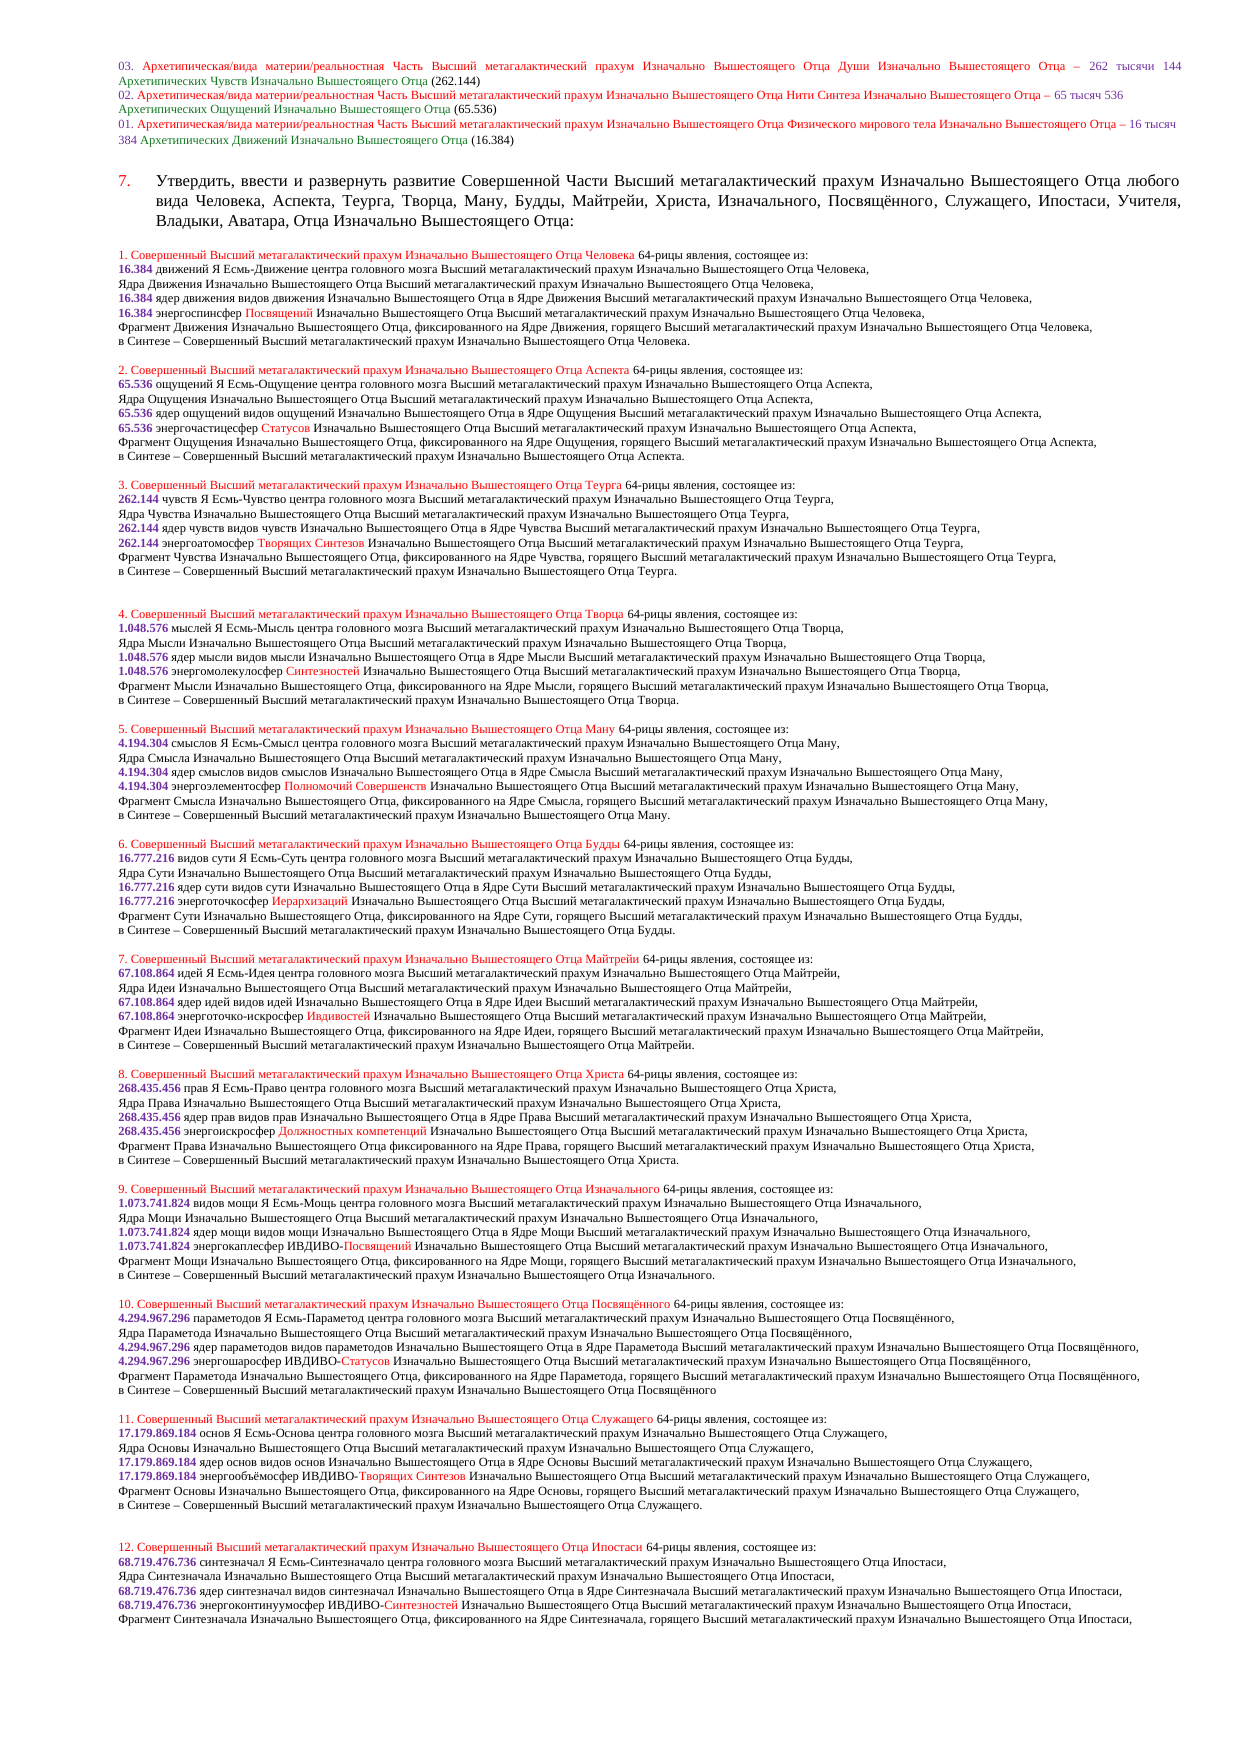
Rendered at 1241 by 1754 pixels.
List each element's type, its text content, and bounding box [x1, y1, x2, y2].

text 16.384 ядер движения видов движения Изначально Вышестоящего Отца в Ядре Движения Высший метагалактический прахум Изначально Вышестоящего Отца Человека, [118, 291, 1181, 305]
text 16.777.216 ядер сути видов сути Изначально Вышестоящего Отца в Ядре Сути Высший метагалактический прахум Изначально Вышестоящего Отца Будды, [118, 880, 1181, 894]
text в Синтезе – Совершенный Высший метагалактический прахум Изначально Вышестоящего Отца Изначального. [118, 1268, 1181, 1282]
text в Синтезе – Совершенный Высший метагалактический прахум Изначально Вышестоящего Отца Человека. [118, 334, 1181, 348]
text 68.719.476.736 энергоконтинуумосфер ИВДИВО-Синтезностей Изначально Вышестоящего Отца Высший метагалактический прахум Изначально Вышестоящего Отца Ипостаси, [118, 1598, 1181, 1612]
text Фрагмент Основы Изначально Вышестоящего Отца, фиксированного на Ядре Основы, горящего Высший метагалактический прахум Изначально Вышестоящего Отца Служащего, [118, 1483, 1181, 1498]
text 67.108.864 ядер идей видов идей Изначально Вышестоящего Отца в Ядре Идеи Высший метагалактический прахум Изначально Вышестоящего Отца Майтрейи, [118, 995, 1181, 1009]
text в Синтезе – Совершенный Высший метагалактический прахум Изначально Вышестоящего Отца Творца. [118, 693, 1181, 707]
text 16.777.216 видов сути Я Есмь-Суть центра головного мозга Высший метагалактический прахум Изначально Вышестоящего Отца Будды, [118, 851, 1181, 865]
text 10. Совершенный Высший метагалактический прахум Изначально Вышестоящего Отца Посвящённого 64-рицы явления, состоящее из: [118, 1297, 1181, 1311]
text 67.108.864 идей Я Есмь-Идея центра головного мозга Высший метагалактический прахум Изначально Вышестоящего Отца Майтрейи, [118, 966, 1181, 980]
text 11. Совершенный Высший метагалактический прахум Изначально Вышестоящего Отца Служащего 64-рицы явления, состоящее из: [118, 1412, 1181, 1426]
text в Синтезе – Совершенный Высший метагалактический прахум Изначально Вышестоящего Отца Христа. [118, 1153, 1181, 1167]
text 7. Совершенный Высший метагалактический прахум Изначально Вышестоящего Отца Майтрейи 64-рицы явления, состоящее из: [118, 952, 1181, 966]
text в Синтезе – Совершенный Высший метагалактический прахум Изначально Вышестоящего Отца Майтрейи. [118, 1038, 1181, 1052]
text 16.777.216 энерготочкосфер Иерархизаций Изначально Вышестоящего Отца Высший метагалактический прахум Изначально Вышестоящего Отца Будды, [118, 894, 1181, 908]
text 1.048.576 энергомолекулосфер Синтезностей Изначально Вышестоящего Отца Высший метагалактический прахум Изначально Вышестоящего Отца Творца, [118, 664, 1181, 678]
text Ядра Идеи Изначально Вышестоящего Отца Высший метагалактический прахум Изначально Вышестоящего Отца Майтрейи, [118, 980, 1181, 995]
text 262.144 ядер чувств видов чувств Изначально Вышестоящего Отца в Ядре Чувства Высший метагалактический прахум Изначально Вышестоящего Отца Теурга, [118, 521, 1181, 535]
text Ядра Ощущения Изначально Вышестоящего Отца Высший метагалактический прахум Изначально Вышестоящего Отца Аспекта, [118, 392, 1181, 406]
text 67.108.864 энерготочко-искросфер Ивдивостей Изначально Вышестоящего Отца Высший метагалактический прахум Изначально Вышестоящего Отца Майтрейи, [118, 1009, 1181, 1023]
text 262.144 чувств Я Есмь-Чувство центра головного мозга Высший метагалактический прахум Изначально Вышестоящего Отца Теурга, [118, 492, 1181, 507]
text 17.179.869.184 ядер основ видов основ Изначально Вышестоящего Отца в Ядре Основы Высший метагалактический прахум Изначально Вышестоящего Отца Служащего, [118, 1455, 1181, 1469]
text Ядра Смысла Изначально Вышестоящего Отца Высший метагалактический прахум Изначально Вышестоящего Отца Ману, [118, 750, 1181, 765]
text 17.179.869.184 энергообъёмосфер ИВДИВО-Творящих Синтезов Изначально Вышестоящего Отца Высший метагалактический прахум Изначально Вышестоящего Отца Служащего, [118, 1469, 1181, 1483]
text в Синтезе – Совершенный Высший метагалактический прахум Изначально Вышестоящего Отца Аспекта. [118, 449, 1181, 463]
text Ядра Мысли Изначально Вышестоящего Отца Высший метагалактический прахум Изначально Вышестоящего Отца Творца, [118, 635, 1181, 650]
text 1.073.741.824 видов мощи Я Есмь-Мощь центра головного мозга Высший метагалактический прахум Изначально Вышестоящего Отца Изначального, [118, 1196, 1181, 1210]
text 268.435.456 ядер прав видов прав Изначально Вышестоящего Отца в Ядре Права Высший метагалактический прахум Изначально Вышестоящего Отца Христа, [118, 1110, 1181, 1124]
text 2. Совершенный Высший метагалактический прахум Изначально Вышестоящего Отца Аспекта 64-рицы явления, состоящее из: [118, 363, 1181, 377]
text 16.384 энергоспинсфер Посвящений Изначально Вышестоящего Отца Высший метагалактический прахум Изначально Вышестоящего Отца Человека, [118, 305, 1181, 320]
text Ядра Параметода Изначально Вышестоящего Отца Высший метагалактический прахум Изначально Вышестоящего Отца Посвящённого, [118, 1325, 1181, 1340]
text Ядра Сути Изначально Вышестоящего Отца Высший метагалактический прахум Изначально Вышестоящего Отца Будды, [118, 865, 1181, 880]
text 4.294.967.296 параметодов Я Есмь-Параметод центра головного мозга Высший метагалактический прахум Изначально Вышестоящего Отца Посвящённого, [118, 1311, 1181, 1325]
text 4.194.304 энергоэлементосфер Полномочий Совершенств Изначально Вышестоящего Отца Высший метагалактический прахум Изначально Вышестоящего Отца Ману, [118, 779, 1181, 793]
text 65.536 ядер ощущений видов ощущений Изначально Вышестоящего Отца в Ядре Ощущения Высший метагалактический прахум Изначально Вышестоящего Отца Аспекта, [118, 406, 1181, 420]
text 12. Совершенный Высший метагалактический прахум Изначально Вышестоящего Отца Ипостаси 64-рицы явления, состоящее из: [118, 1540, 1181, 1554]
text 17.179.869.184 основ Я Есмь-Основа центра головного мозга Высший метагалактический прахум Изначально Вышестоящего Отца Служащего, [118, 1426, 1181, 1440]
text 262.144 энергоатомосфер Творящих Синтезов Изначально Вышестоящего Отца Высший метагалактический прахум Изначально Вышестоящего Отца Теурга, [118, 535, 1181, 550]
text 68.719.476.736 ядер синтезначал видов синтезначал Изначально Вышестоящего Отца в Ядре Синтезначала Высший метагалактический прахум Изначально Вышестоящего Отца Ипостаси, [118, 1583, 1181, 1598]
text 1.073.741.824 энергокаплесфер ИВДИВО-Посвящений Изначально Вышестоящего Отца Высший метагалактический прахум Изначально Вышестоящего Отца Изначального, [118, 1239, 1181, 1253]
text 6. Совершенный Высший метагалактический прахум Изначально Вышестоящего Отца Будды 64-рицы явления, состоящее из: [118, 837, 1181, 851]
text Фрагмент Идеи Изначально Вышестоящего Отца, фиксированного на Ядре Идеи, горящего Высший метагалактический прахум Изначально Вышестоящего Отца Майтрейи, [118, 1023, 1181, 1038]
text Фрагмент Смысла Изначально Вышестоящего Отца, фиксированного на Ядре Смысла, горящего Высший метагалактический прахум Изначально Вышестоящего Отца Ману, [118, 793, 1181, 808]
text в Синтезе – Совершенный Высший метагалактический прахум Изначально Вышестоящего Отца Ману. [118, 808, 1181, 822]
text 268.435.456 энергоискросфер Должностных компетенций Изначально Вышестоящего Отца Высший метагалактический прахум Изначально Вышестоящего Отца Христа, [118, 1124, 1181, 1138]
text 1.073.741.824 ядер мощи видов мощи Изначально Вышестоящего Отца в Ядре Мощи Высший метагалактический прахум Изначально Вышестоящего Отца Изначального, [118, 1225, 1181, 1239]
text Ядра Чувства Изначально Вышестоящего Отца Высший метагалактический прахум Изначально Вышестоящего Отца Теурга, [118, 507, 1181, 521]
text Ядра Мощи Изначально Вышестоящего Отца Высший метагалактический прахум Изначально Вышестоящего Отца Изначального, [118, 1210, 1181, 1225]
list Утвердить, ввести и развернуть развитие Совершенной Части Высший метагалактический прахум Изначально Вышестоящего Отца любого вида Человека, Аспекта, Теурга, Творца, Ману, Будды, Майтрейи, Христа, Изначального, Посвящённого, Служащего, Ипостаси, Учителя, Владыки, Аватара, Отца Изначально Вышестоящего Отца: [118, 170, 1181, 230]
text Ядра Синтезначала Изначально Вышестоящего Отца Высший метагалактический прахум Изначально Вышестоящего Отца Ипостаси, [118, 1569, 1181, 1583]
text Фрагмент Движения Изначально Вышестоящего Отца, фиксированного на Ядре Движения, горящего Высший метагалактический прахум Изначально Вышестоящего Отца Человека, [118, 320, 1181, 334]
text в Синтезе – Совершенный Высший метагалактический прахум Изначально Вышестоящего Отца Теурга. [118, 564, 1181, 578]
text Фрагмент Чувства Изначально Вышестоящего Отца, фиксированного на Ядре Чувства, горящего Высший метагалактический прахум Изначально Вышестоящего Отца Теурга, [118, 550, 1181, 564]
text Ядра Основы Изначально Вышестоящего Отца Высший метагалактический прахум Изначально Вышестоящего Отца Служащего, [118, 1440, 1181, 1455]
text Фрагмент Мысли Изначально Вышестоящего Отца, фиксированного на Ядре Мысли, горящего Высший метагалактический прахум Изначально Вышестоящего Отца Творца, [118, 678, 1181, 693]
text 16.384 движений Я Есмь-Движение центра головного мозга Высший метагалактический прахум Изначально Вышестоящего Отца Человека, [118, 262, 1181, 277]
text 68.719.476.736 синтезначал Я Есмь-Синтезначало центра головного мозга Высший метагалактический прахум Изначально Вышестоящего Отца Ипостаси, [118, 1554, 1181, 1569]
text в Синтезе – Совершенный Высший метагалактический прахум Изначально Вышестоящего Отца Будды. [118, 923, 1181, 937]
text 01. Архетипическая/вида материи/реальностная Часть Высший метагалактический прахум Изначально Вышестоящего Отца Физического мирового тела Изначально Вышестоящего Отца – 16 тысяч 384 Архетипических Движений Изначально Вышестоящего Отца (16.384) [118, 117, 1181, 147]
text Ядра Права Изначально Вышестоящего Отца Высший метагалактический прахум Изначально Вышестоящего Отца Христа, [118, 1095, 1181, 1110]
text 5. Совершенный Высший метагалактический прахум Изначально Вышестоящего Отца Ману 64-рицы явления, состоящее из: [118, 722, 1181, 736]
text Ядра Движения Изначально Вышестоящего Отца Высший метагалактический прахум Изначально Вышестоящего Отца Человека, [118, 277, 1181, 291]
text Фрагмент Параметода Изначально Вышестоящего Отца, фиксированного на Ядре Параметода, горящего Высший метагалактический прахум Изначально Вышестоящего Отца Посвящённого, [118, 1368, 1181, 1383]
text 4.194.304 смыслов Я Есмь-Смысл центра головного мозга Высший метагалактический прахум Изначально Вышестоящего Отца Ману, [118, 736, 1181, 750]
text Фрагмент Ощущения Изначально Вышестоящего Отца, фиксированного на Ядре Ощущения, горящего Высший метагалактический прахум Изначально Вышестоящего Отца Аспекта, [118, 435, 1181, 449]
text Фрагмент Права Изначально Вышестоящего Отца фиксированного на Ядре Права, горящего Высший метагалактический прахум Изначально Вышестоящего Отца Христа, [118, 1138, 1181, 1153]
text в Синтезе – Совершенный Высший метагалактический прахум Изначально Вышестоящего Отца Посвящённого [118, 1383, 1181, 1397]
text Фрагмент Синтезначала Изначально Вышестоящего Отца, фиксированного на Ядре Синтезначала, горящего Высший метагалактический прахум Изначально Вышестоящего Отца Ипостаси, [118, 1612, 1181, 1626]
text 8. Совершенный Высший метагалактический прахум Изначально Вышестоящего Отца Христа 64-рицы явления, состоящее из: [118, 1067, 1181, 1081]
text 9. Совершенный Высший метагалактический прахум Изначально Вышестоящего Отца Изначального 64-рицы явления, состоящее из: [118, 1182, 1181, 1196]
text 268.435.456 прав Я Есмь-Право центра головного мозга Высший метагалактический прахум Изначально Вышестоящего Отца Христа, [118, 1081, 1181, 1095]
text 1.048.576 мыслей Я Есмь-Мысль центра головного мозга Высший метагалактический прахум Изначально Вышестоящего Отца Творца, [118, 621, 1181, 635]
text Фрагмент Мощи Изначально Вышестоящего Отца, фиксированного на Ядре Мощи, горящего Высший метагалактический прахум Изначально Вышестоящего Отца Изначального, [118, 1253, 1181, 1268]
text 03. Архетипическая/вида материи/реальностная Часть Высший метагалактический прахум Изначально Вышестоящего Отца Души Изначально Вышестоящего Отца – 262 тысячи 144 Архетипических Чувств Изначально Вышестоящего Отца (262.144) [118, 59, 1181, 88]
text 3. Совершенный Высший метагалактический прахум Изначально Вышестоящего Отца Теурга 64-рицы явления, состоящее из: [118, 478, 1181, 492]
text 1. Совершенный Высший метагалактический прахум Изначально Вышестоящего Отца Человека 64-рицы явления, состоящее из: [118, 248, 1181, 262]
text 4.194.304 ядер смыслов видов смыслов Изначально Вышестоящего Отца в Ядре Смысла Высший метагалактический прахум Изначально Вышестоящего Отца Ману, [118, 765, 1181, 779]
text 1.048.576 ядер мысли видов мысли Изначально Вышестоящего Отца в Ядре Мысли Высший метагалактический прахум Изначально Вышестоящего Отца Творца, [118, 650, 1181, 664]
text 4.294.967.296 ядер параметодов видов параметодов Изначально Вышестоящего Отца в Ядре Параметода Высший метагалактический прахум Изначально Вышестоящего Отца Посвящённого, [118, 1340, 1181, 1354]
text Фрагмент Сути Изначально Вышестоящего Отца, фиксированного на Ядре Сути, горящего Высший метагалактический прахум Изначально Вышестоящего Отца Будды, [118, 908, 1181, 923]
text 4. Совершенный Высший метагалактический прахум Изначально Вышестоящего Отца Творца 64-рицы явления, состоящее из: [118, 607, 1181, 621]
text 65.536 ощущений Я Есмь-Ощущение центра головного мозга Высший метагалактический прахум Изначально Вышестоящего Отца Аспекта, [118, 377, 1181, 392]
text в Синтезе – Совершенный Высший метагалактический прахум Изначально Вышестоящего Отца Служащего. [118, 1498, 1181, 1512]
text 4.294.967.296 энергошаросфер ИВДИВО-Статусов Изначально Вышестоящего Отца Высший метагалактический прахум Изначально Вышестоящего Отца Посвящённого, [118, 1354, 1181, 1368]
text 02. Архетипическая/вида материи/реальностная Часть Высший метагалактический прахум Изначально Вышестоящего Отца Нити Синтеза Изначально Вышестоящего Отца – 65 тысяч 536 Архетипических Ощущений Изначально Вышестоящего Отца (65.536) [118, 88, 1181, 117]
text 65.536 энергочастицесфер Статусов Изначально Вышестоящего Отца Высший метагалактический прахум Изначально Вышестоящего Отца Аспекта, [118, 420, 1181, 435]
